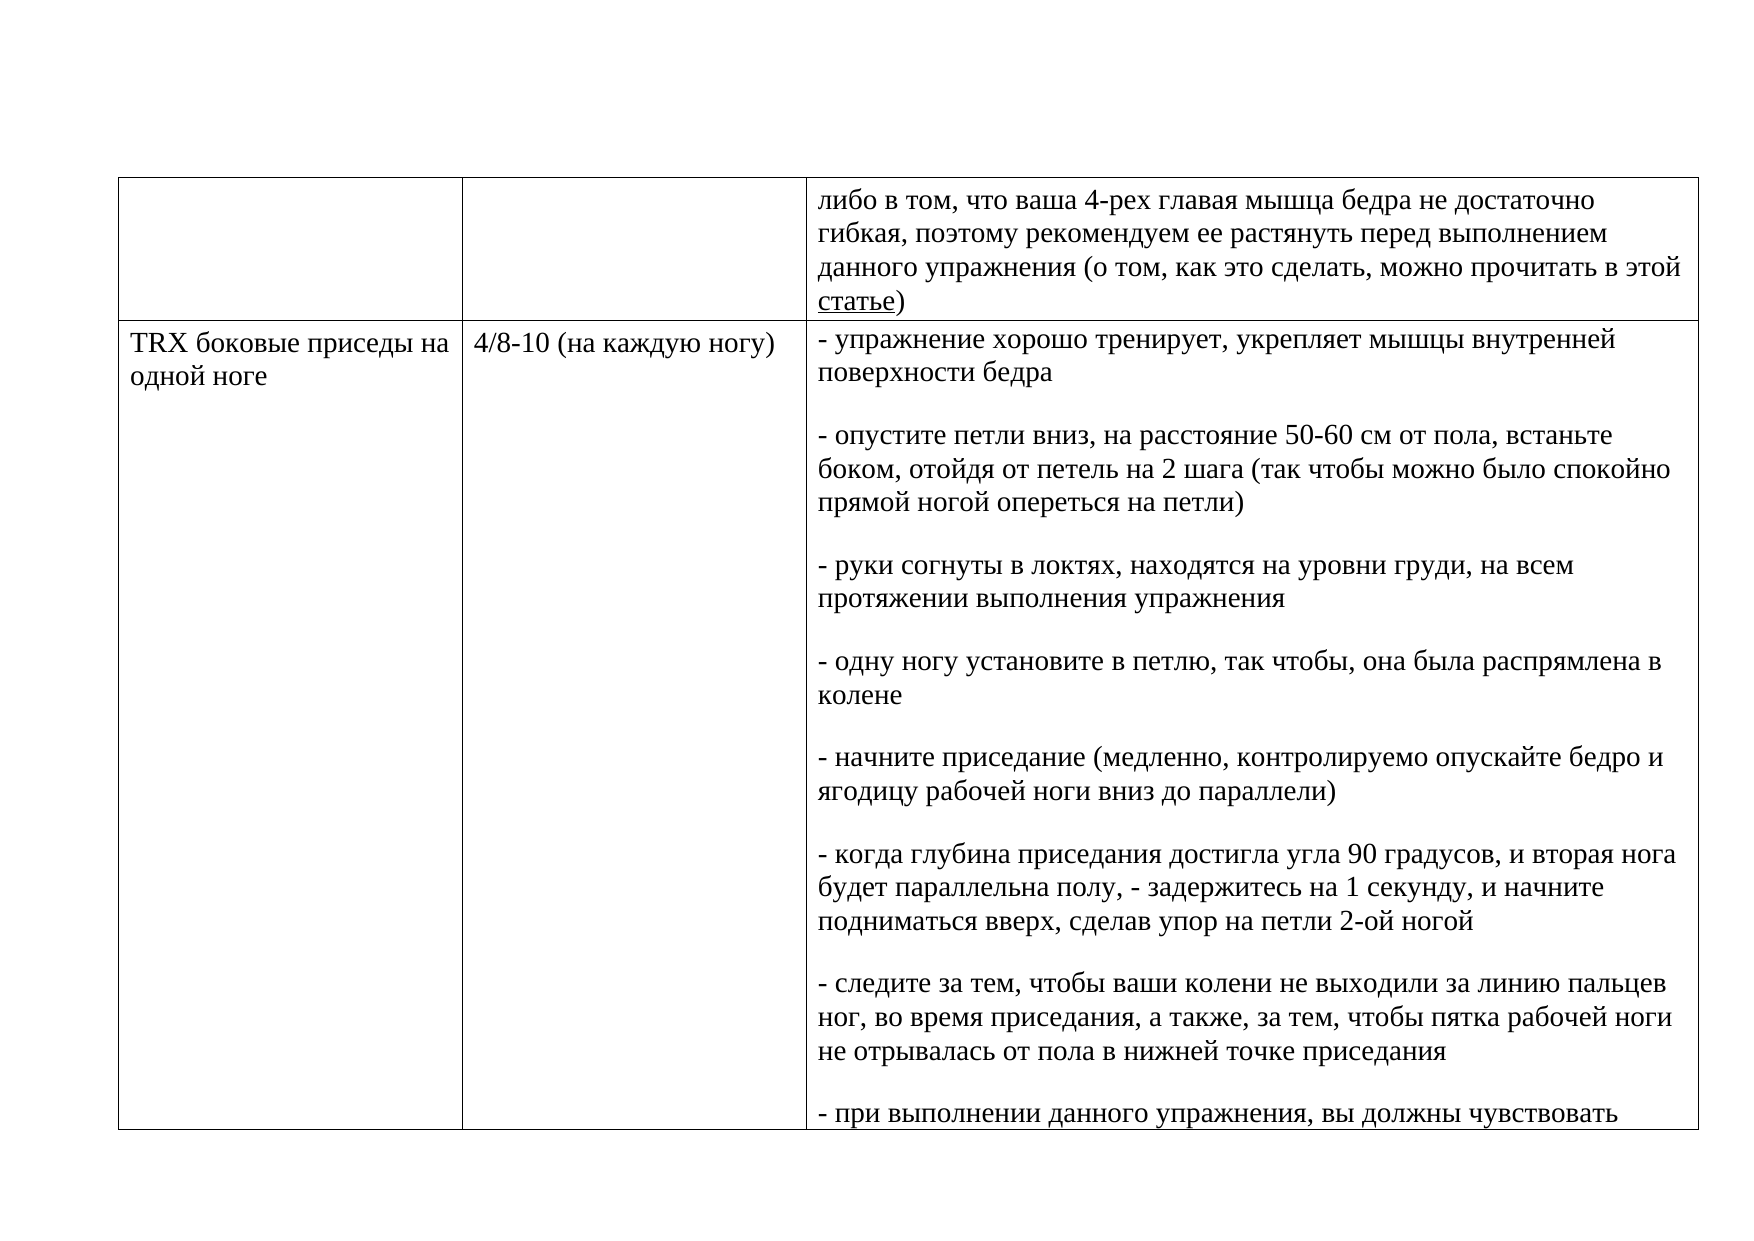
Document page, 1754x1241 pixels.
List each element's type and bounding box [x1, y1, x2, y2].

table_cell [119, 178, 462, 320]
table_cell [463, 321, 806, 1129]
table_cell [119, 321, 462, 1129]
table_cell [807, 321, 1698, 1129]
table_cell [807, 178, 1698, 320]
table_cell [463, 178, 806, 320]
